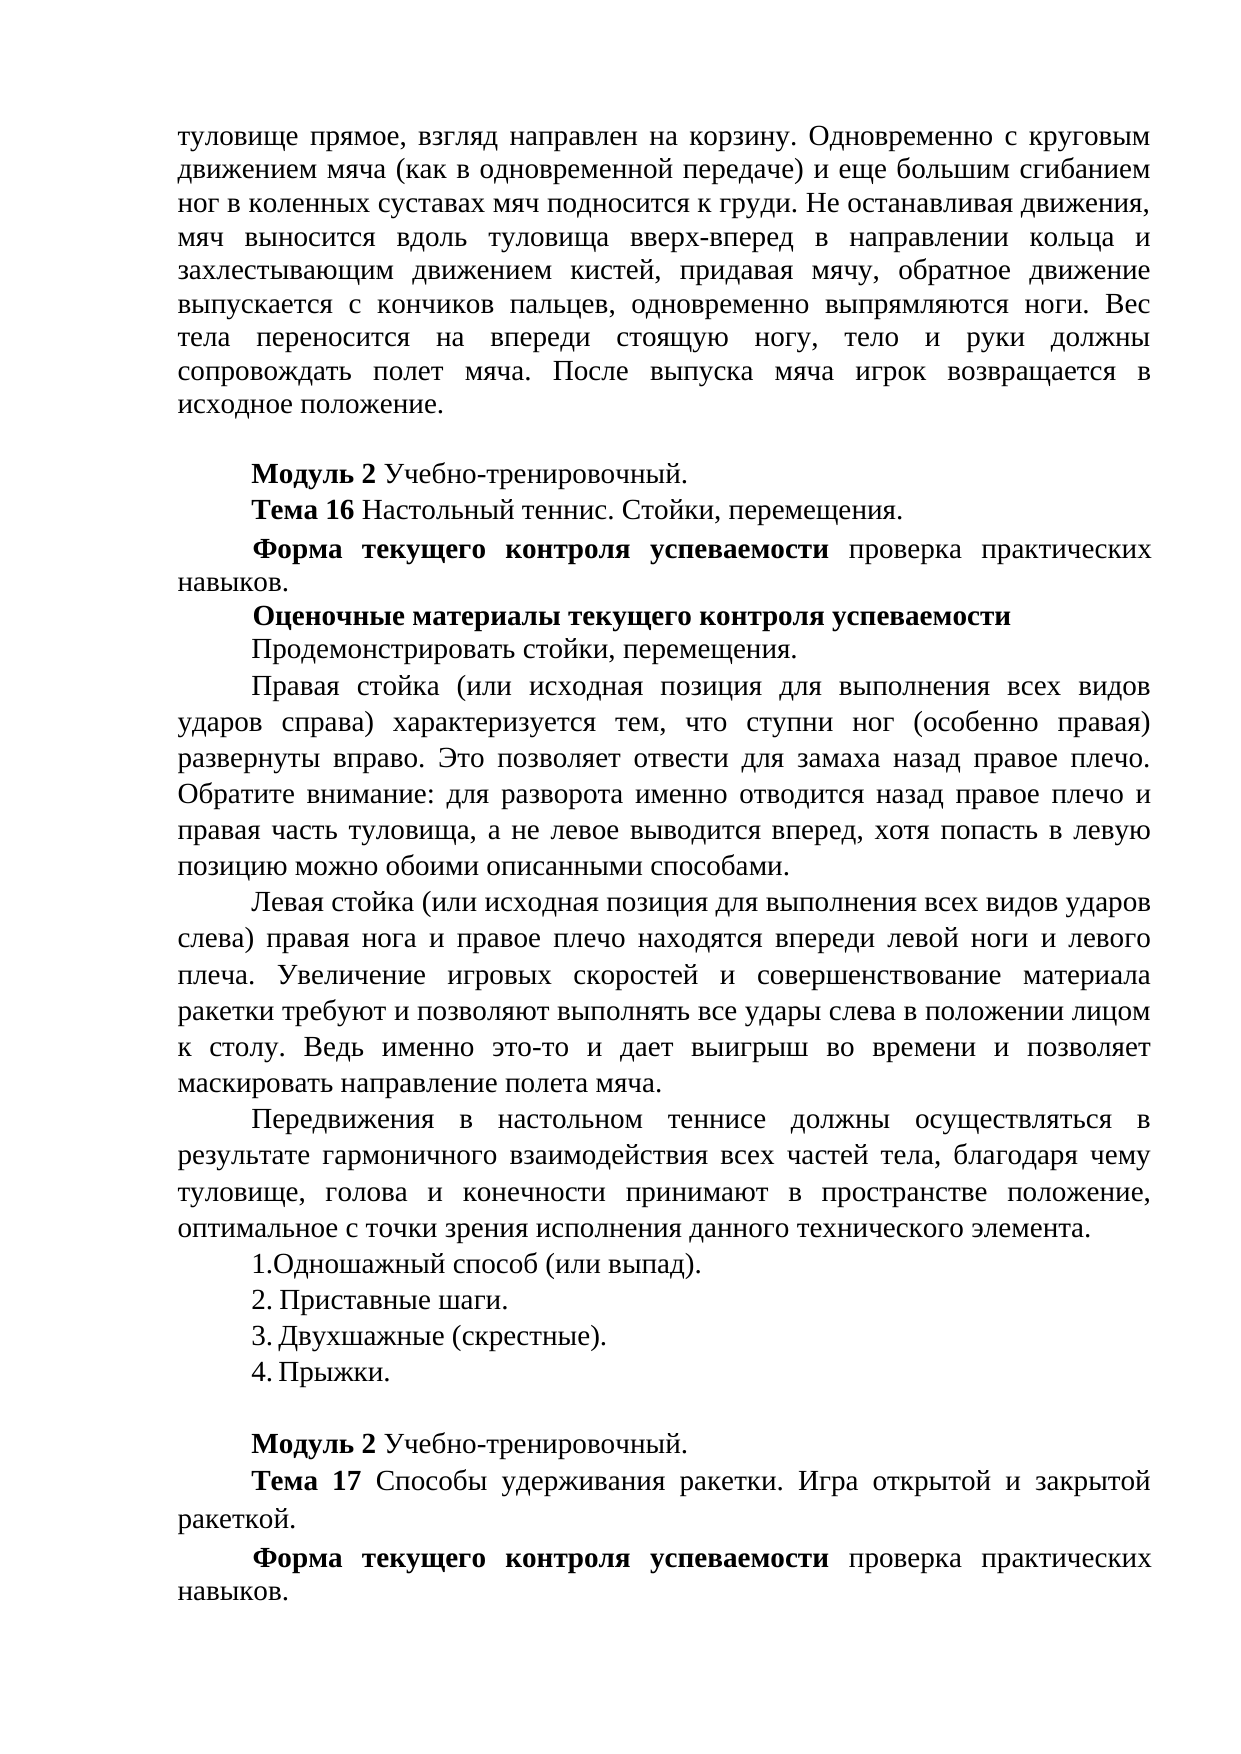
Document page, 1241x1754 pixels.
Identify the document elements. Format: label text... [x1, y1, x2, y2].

text 4. Прыжки. [177, 1354, 1152, 1388]
text Левая стойка (или исходная позиция для выполнения всех видов ударов слева) правая нога и правое плечо находятся впереди левой ноги и левого плеча. Увеличение игровых скоростей и совершенствование материала ракетки требуют и позволяют выполнять все удары слева в положении лицом к столу. Ведь именно это-то и дает выигрыш во времени и позволяет маскировать направление полета мяча. [177, 884, 1152, 1099]
list Форма текущего контроля успеваемости проверка практических навыков. [177, 1540, 1152, 1607]
text 1.Одношажный способ (или выпад). [177, 1246, 1152, 1279]
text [177, 118, 1152, 420]
text Передвижения в настольном теннисе должны осуществляться в результате гармоничного взаимодействия всех частей тела, благодаря чему туловище, голова и конечности принимают в пространстве положение, оптимальное с точки зрения исполнения данного технического элемента. [177, 1101, 1152, 1243]
text Продемонстрировать стойки, перемещения. [177, 631, 1152, 665]
list Тема 16 Настольный теннис. Стойки, перемещения. [177, 492, 1152, 526]
list Форма текущего контроля успеваемости проверка практических навыков. [177, 531, 1152, 598]
text 3. Двухшажные (скрестные). [177, 1318, 1152, 1352]
text Правая стойка (или исходная позиция для выполнения всех видов ударов справа) характеризуется тем, что ступни ног (особенно правая) развернуты вправо. Это позволяет отвести для замаха назад правое плечо. Обратите внимание: для разворота именно отводится назад правое плечо и правая часть туловища, а не левое выводится вперед, хотя попасть в левую позицию можно обоими описанными способами. [177, 668, 1152, 882]
list Оценочные материалы текущего контроля успеваемости [177, 598, 1152, 631]
text Модуль 2 Учебно-тренировочный. [177, 1427, 1152, 1460]
text 2. Приставные шаги. [177, 1282, 1152, 1316]
text Модуль 2 Учебно-тренировочный. [177, 456, 1152, 490]
list Тема 17 Способы удерживания ракетки. Игра открытой и закрытой ракеткой. [177, 1463, 1152, 1535]
